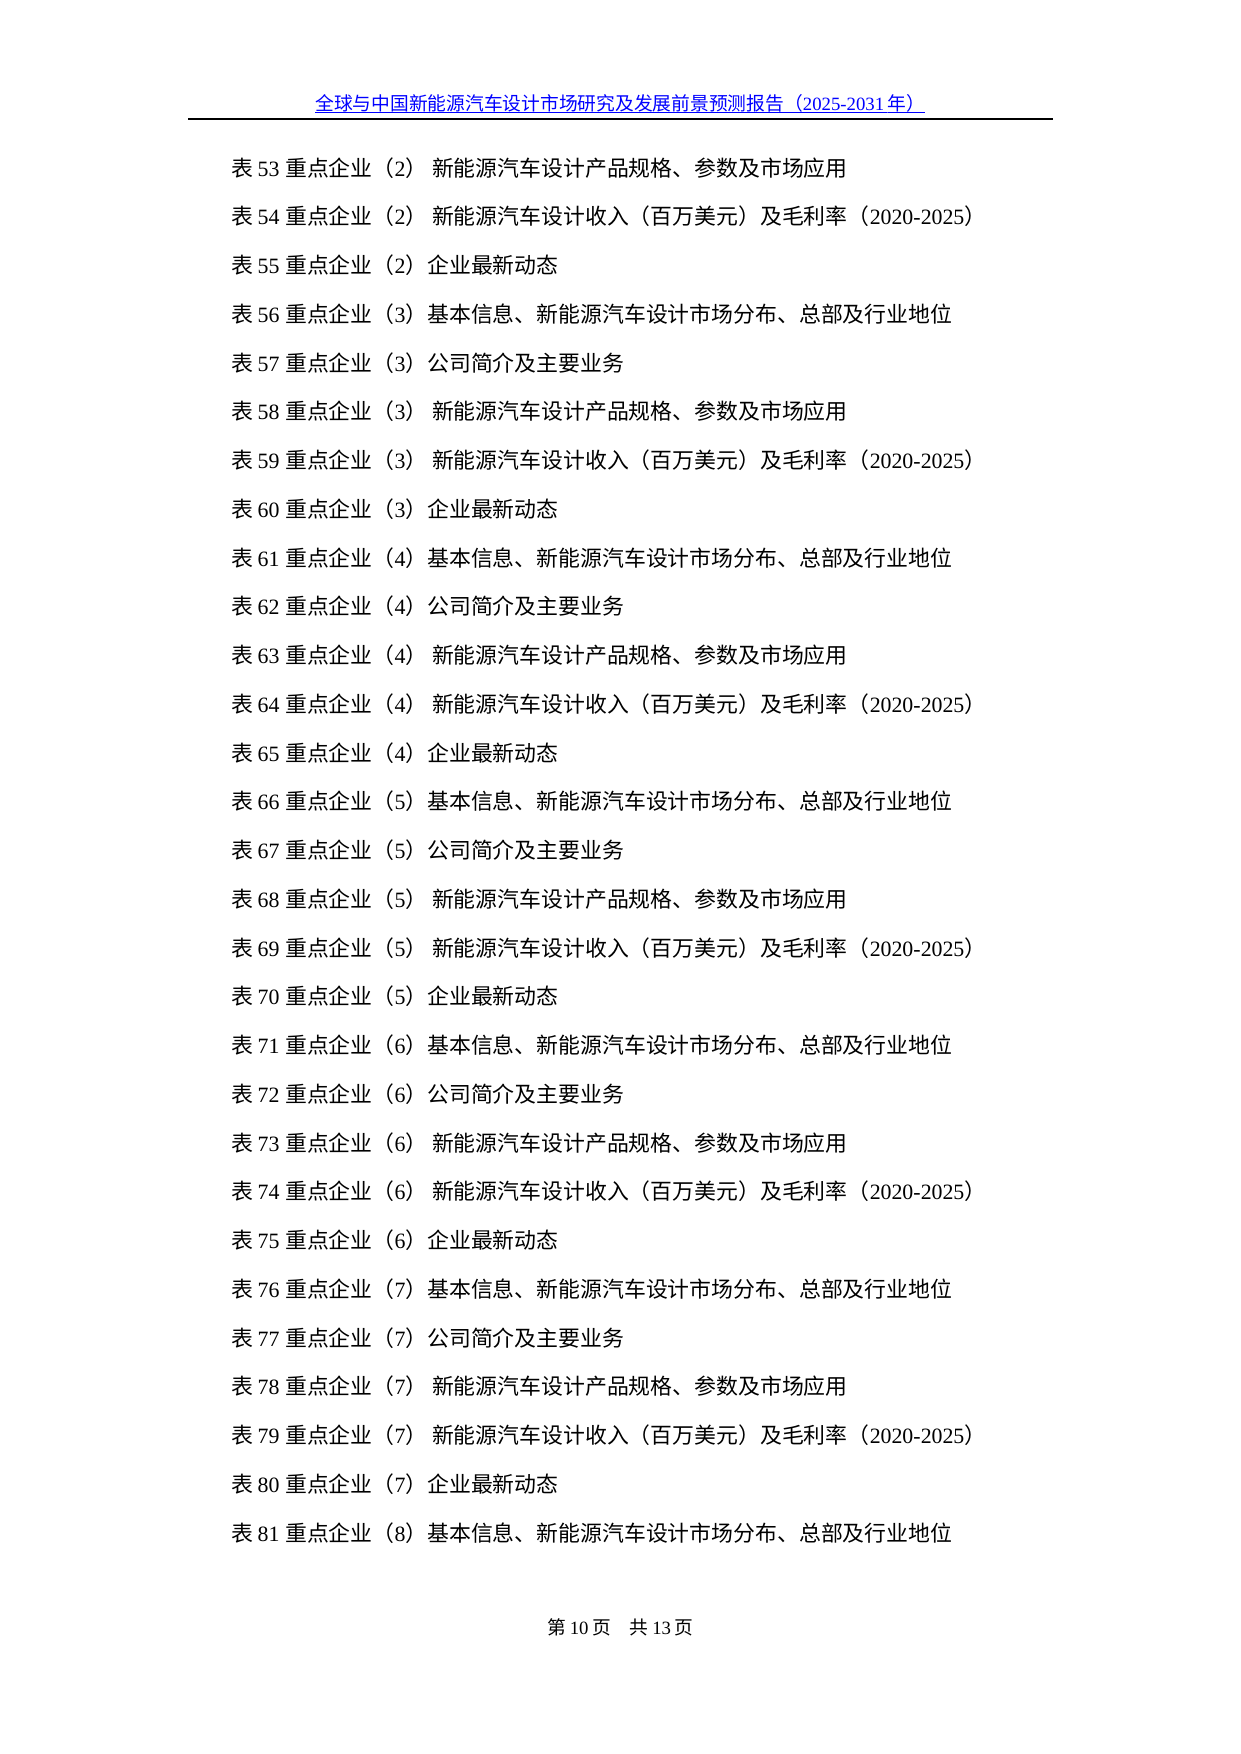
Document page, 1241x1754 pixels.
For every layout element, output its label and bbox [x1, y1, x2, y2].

text [187, 150, 1053, 1548]
